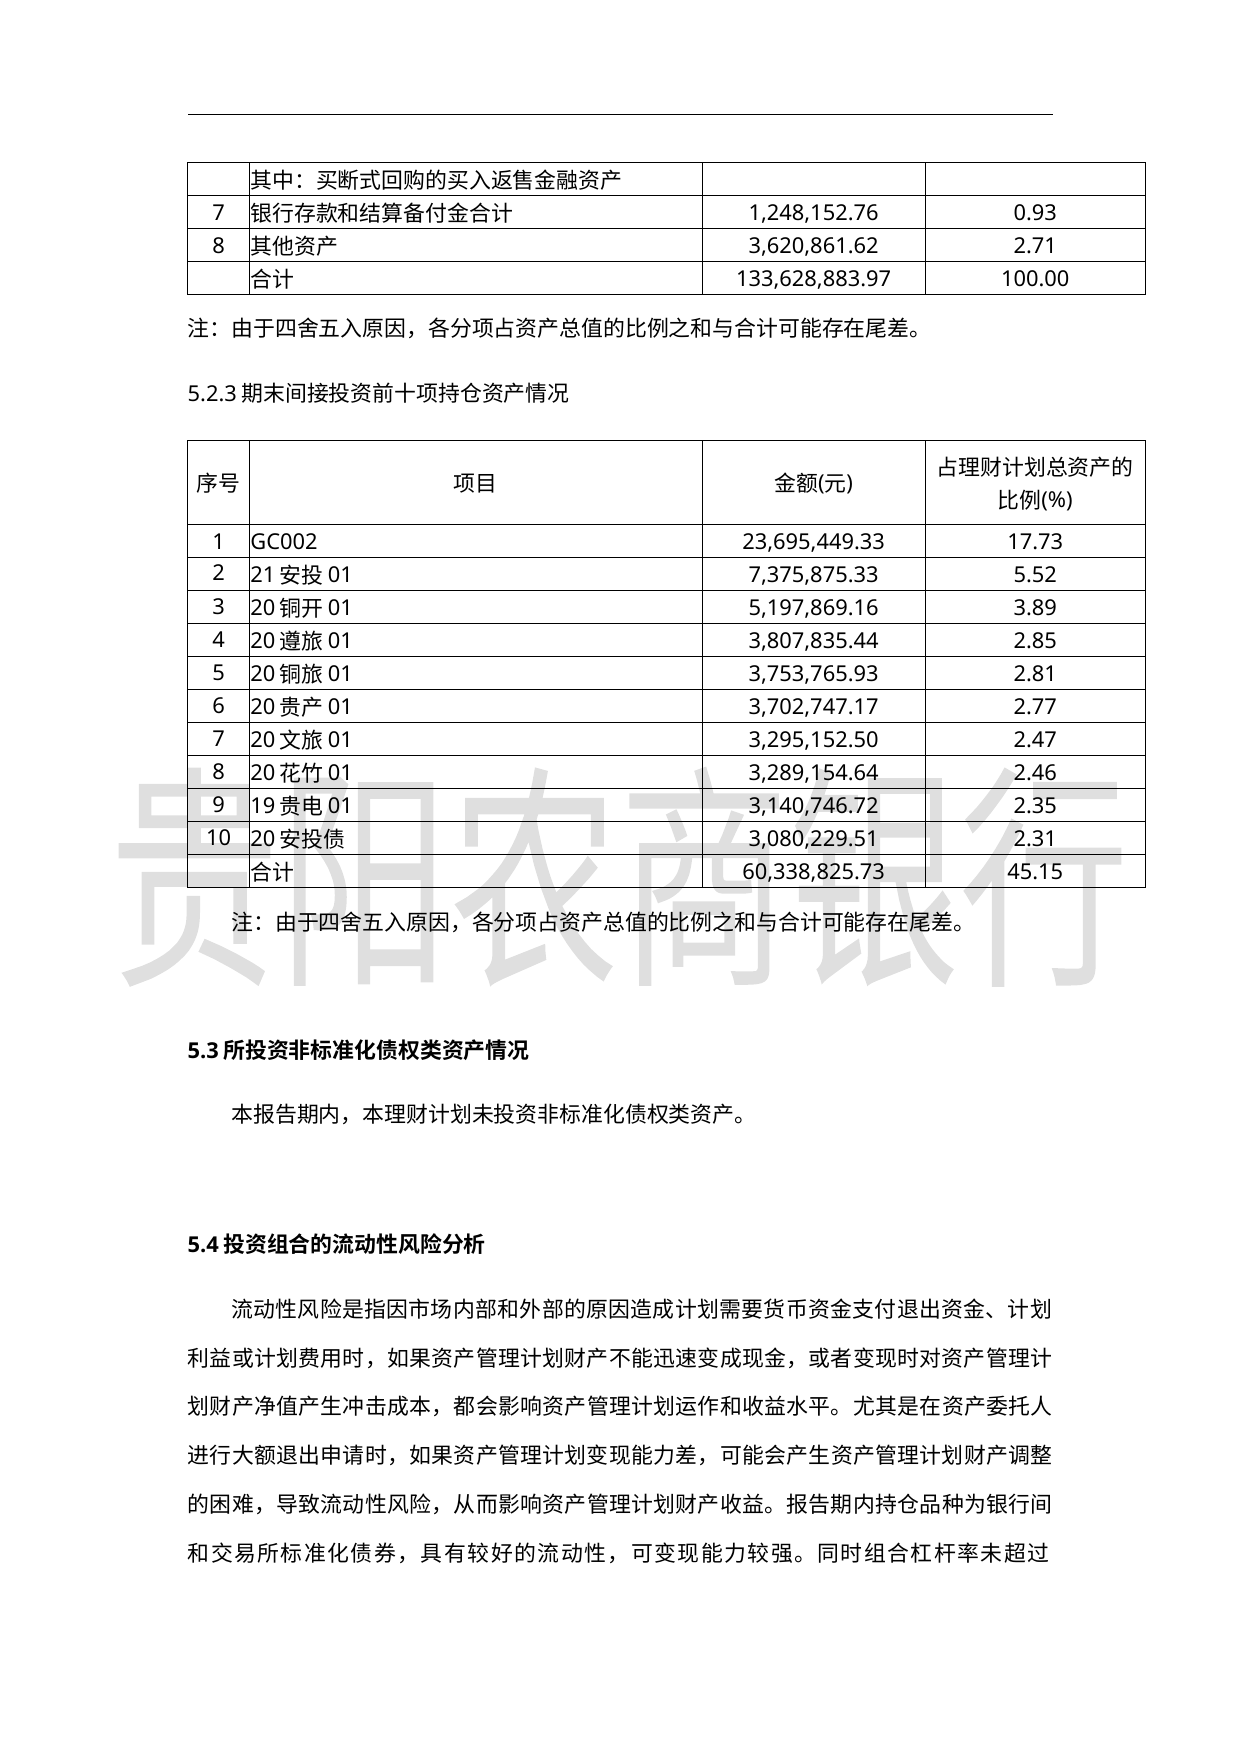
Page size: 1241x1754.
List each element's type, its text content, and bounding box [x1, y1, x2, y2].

table_cell 3,620,861.62 [703, 229, 925, 261]
table_cell 2.77 [926, 690, 1145, 722]
table_cell 100.00 [926, 262, 1145, 294]
table_cell 10 [188, 822, 249, 854]
table_cell 2 [188, 558, 249, 590]
table_cell 3,080,229.51 [703, 822, 925, 854]
table_cell 合计 [250, 855, 702, 887]
table_cell [188, 163, 249, 195]
table_cell 23,695,449.33 [703, 525, 925, 557]
table_cell 0.93 [926, 196, 1145, 228]
table_cell 5 [188, 657, 249, 689]
table_cell 8 [188, 229, 249, 261]
table_cell [188, 855, 249, 887]
table_cell 3,702,747.17 [703, 690, 925, 722]
table_cell 20安投债 [250, 822, 702, 854]
table_cell 3,140,746.72 [703, 789, 925, 821]
text 5.2.3期末间接投资前十项持仓资产情况 [187, 375, 1053, 408]
table_cell [926, 163, 1145, 195]
table_cell 7 [188, 196, 249, 228]
table_cell 1 [188, 525, 249, 557]
table_cell 3,289,154.64 [703, 756, 925, 788]
table_cell 7 [188, 723, 249, 755]
table_cell 2.35 [926, 789, 1145, 821]
table_cell 7,375,875.33 [703, 558, 925, 590]
table_cell 2.47 [926, 723, 1145, 755]
table_cell 19贵电01 [250, 789, 702, 821]
text 注：由于四舍五入原因，各分项占资产总值的比例之和与合计可能存在尾差。 [187, 904, 1053, 937]
table_cell 2.31 [926, 822, 1145, 854]
table_cell 4 [188, 624, 249, 656]
table_cell 45.15 [926, 855, 1145, 887]
table_cell [188, 262, 249, 294]
table_header 项目 [250, 441, 702, 524]
table_cell 银行存款和结算备付金合计 [250, 196, 702, 228]
table_header 占理财计划总资产的比例(%) [926, 441, 1145, 524]
table_cell 21安投01 [250, 558, 702, 590]
table_cell 3,807,835.44 [703, 624, 925, 656]
table_cell 其他资产 [250, 229, 702, 261]
table_cell 3,753,765.93 [703, 657, 925, 689]
table_header 序号 [188, 441, 249, 524]
table_cell 2.46 [926, 756, 1145, 788]
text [187, 1291, 1053, 1568]
table_cell 20铜开01 [250, 591, 702, 623]
table_cell 2.71 [926, 229, 1145, 261]
table_cell [703, 163, 925, 195]
table_cell 20遵旅01 [250, 624, 702, 656]
table_cell 3 [188, 591, 249, 623]
text 5.4投资组合的流动性风险分析 [187, 1227, 1053, 1259]
text 本报告期内，本理财计划未投资非标准化债权类资产。 [187, 1097, 1053, 1129]
table_cell 3,295,152.50 [703, 723, 925, 755]
table_cell 合计 [250, 262, 702, 294]
table_cell 8 [188, 756, 249, 788]
table_cell 9 [188, 789, 249, 821]
table_cell 3.89 [926, 591, 1145, 623]
table_cell 5.52 [926, 558, 1145, 590]
table_cell 20贵产01 [250, 690, 702, 722]
table_cell 60,338,825.73 [703, 855, 925, 887]
text 5.3所投资非标准化债权类资产情况 [187, 1032, 1053, 1065]
table_cell 2.85 [926, 624, 1145, 656]
table_cell 20文旅01 [250, 723, 702, 755]
table_cell 20铜旅01 [250, 657, 702, 689]
table_cell 6 [188, 690, 249, 722]
table_cell 5,197,869.16 [703, 591, 925, 623]
text 注：由于四舍五入原因，各分项占资产总值的比例之和与合计可能存在尾差。 [187, 311, 1053, 343]
table_cell 其中：买断式回购的买入返售金融资产 [250, 163, 702, 195]
table_cell 2.81 [926, 657, 1145, 689]
table_cell GC002 [250, 525, 702, 557]
table_cell 17.73 [926, 525, 1145, 557]
table_cell 133,628,883.97 [703, 262, 925, 294]
table_header 金额(元) [703, 441, 925, 524]
table_cell 20花竹01 [250, 756, 702, 788]
table_cell 1,248,152.76 [703, 196, 925, 228]
